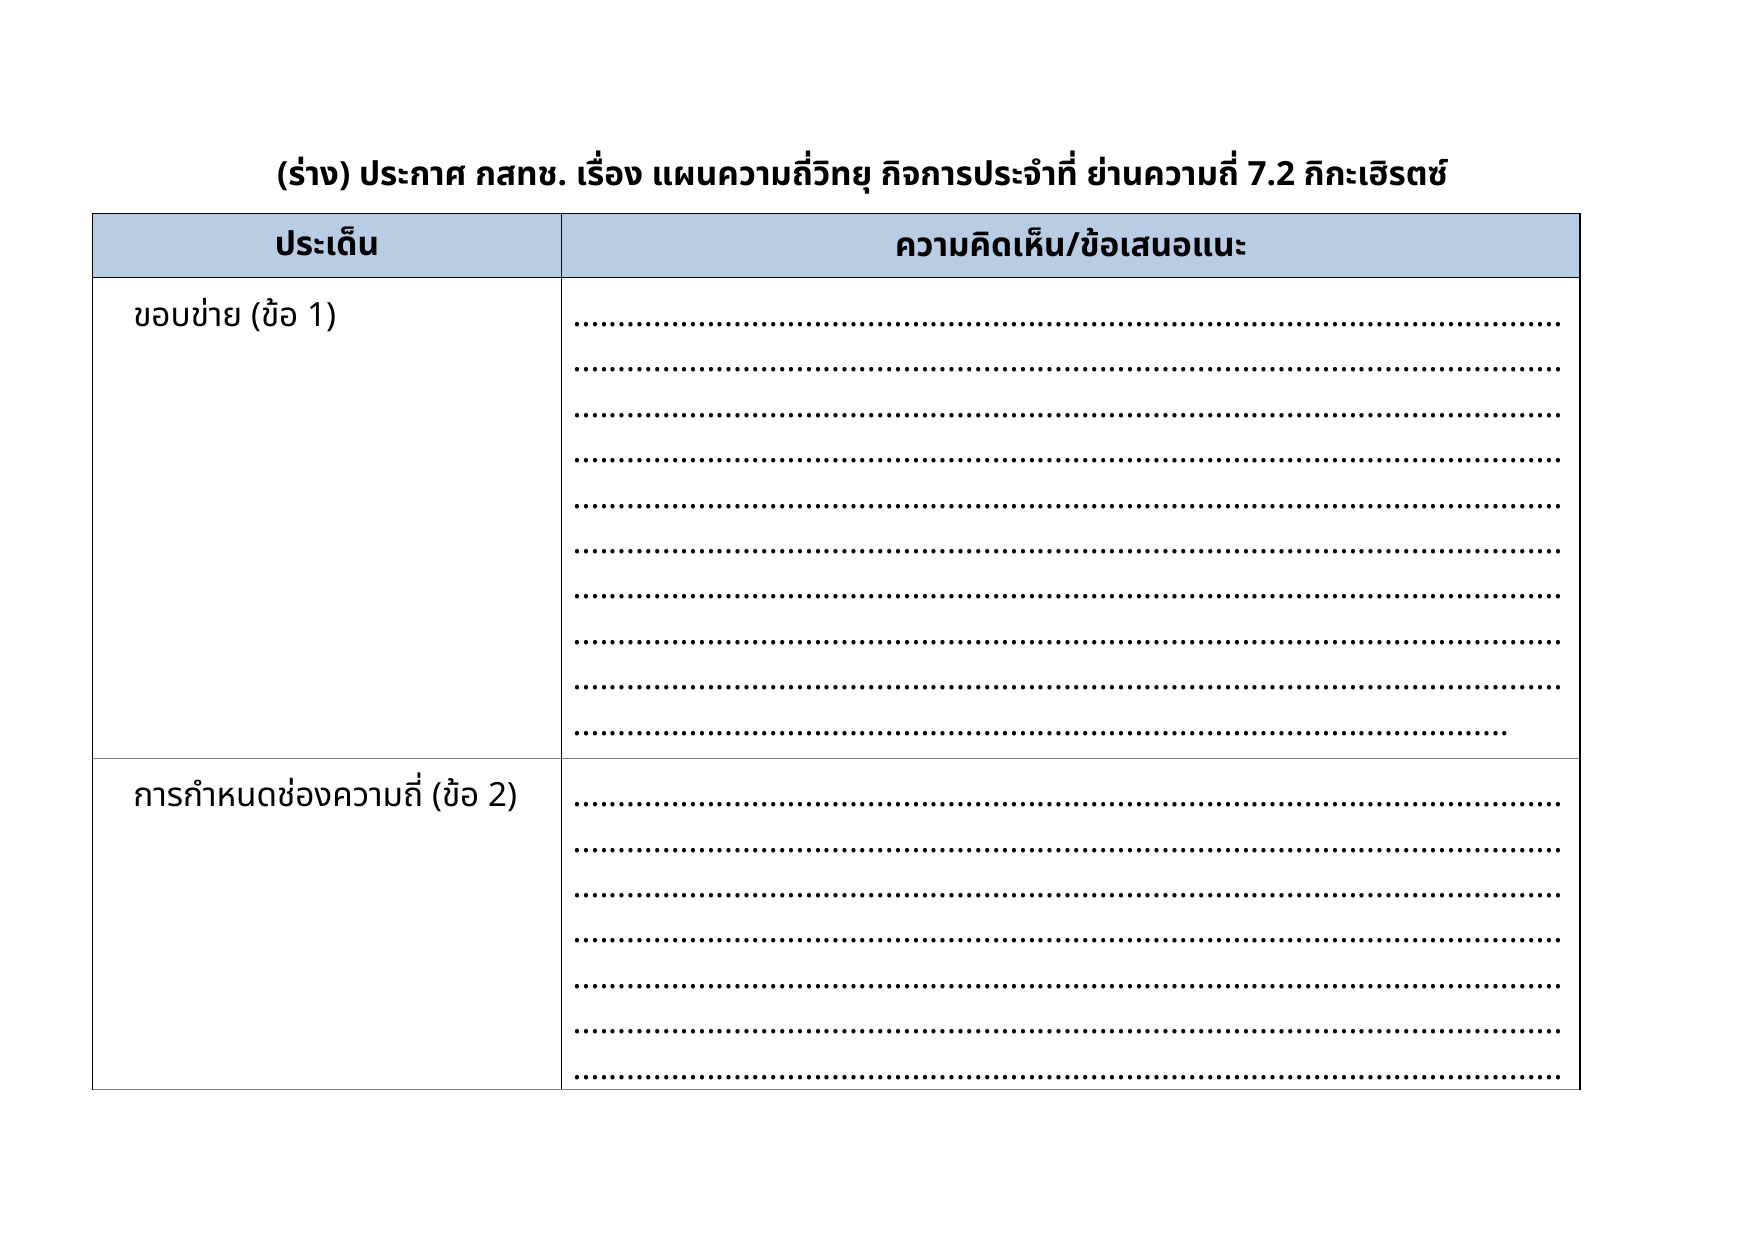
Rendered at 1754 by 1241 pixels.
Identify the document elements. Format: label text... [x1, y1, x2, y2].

table_header ประเด็น [93, 214, 561, 277]
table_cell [562, 759, 1579, 1089]
table_cell การกำหนดช่องความถี่ (ข้อ 2) [93, 759, 561, 1089]
table_header ความคิดเห็น/ข้อเสนอแนะ [562, 214, 1579, 277]
text (ร่าง) ประกาศ กสทช. เรื่อง แผนความถี่วิทยุ กิจการประจำที่ ย่านความถี่ 7.2 กิกะเฮิรตซ์ [103, 150, 1621, 201]
table_cell ขอบข่าย (ข้อ 1) [93, 278, 561, 757]
